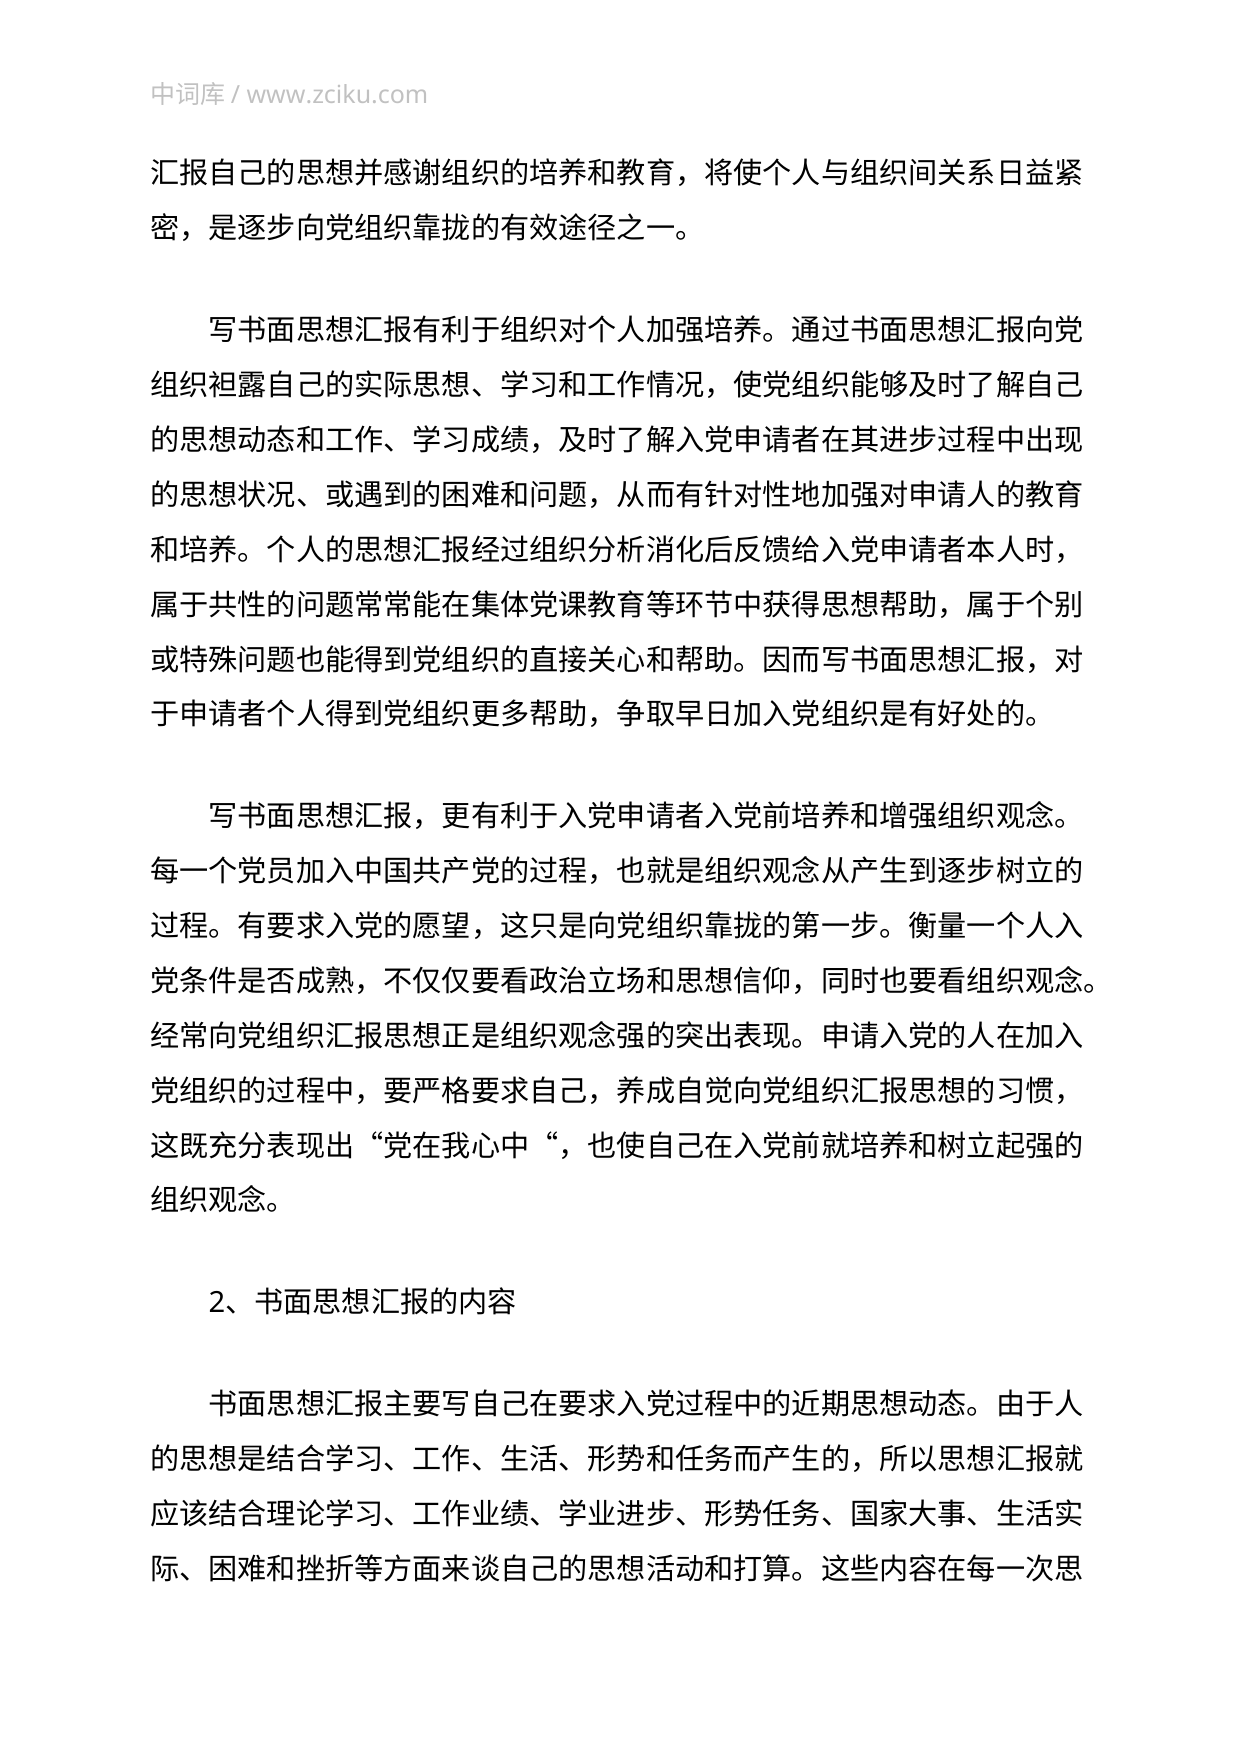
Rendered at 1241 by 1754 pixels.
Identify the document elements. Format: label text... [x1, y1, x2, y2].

text 写书面思想汇报，更有利于入党申请者入党前培养和增强组织观念。每一个党员加入中国共产党的过程，也就是组织观念从产生到逐步树立的过程。有要求入党的愿望，这只是向党组织靠拢的第一步。衡量一个人入党条件是否成熟，不仅仅要看政治立场和思想信仰，同时也要看组织观念。经常向党组织汇报思想正是组织观念强的突出表现。申请入党的人在加入党组织的过程中，要严格要求自己，养成自觉向党组织汇报思想的习惯，这既充分表现出“党在我心中“，也使自己在入党前就培养和树立起强的组织观念。 [150, 793, 1090, 1219]
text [150, 150, 1090, 247]
text 2、书面思想汇报的内容 [150, 1279, 1090, 1321]
text 写书面思想汇报有利于组织对个人加强培养。通过书面思想汇报向党组织袒露自己的实际思想、学习和工作情况，使党组织能够及时了解自己的思想动态和工作、学习成绩，及时了解入党申请者在其进步过程中出现的思想状况、或遇到的困难和问题，从而有针对性地加强对申请人的教育和培养。个人的思想汇报经过组织分析消化后反馈给入党申请者本人时，属于共性的问题常常能在集体党课教育等环节中获得思想帮助，属于个别或特殊问题也能得到党组织的直接关心和帮助。因而写书面思想汇报，对于申请者个人得到党组织更多帮助，争取早日加入党组织是有好处的。 [150, 307, 1090, 733]
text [150, 1381, 1090, 1588]
